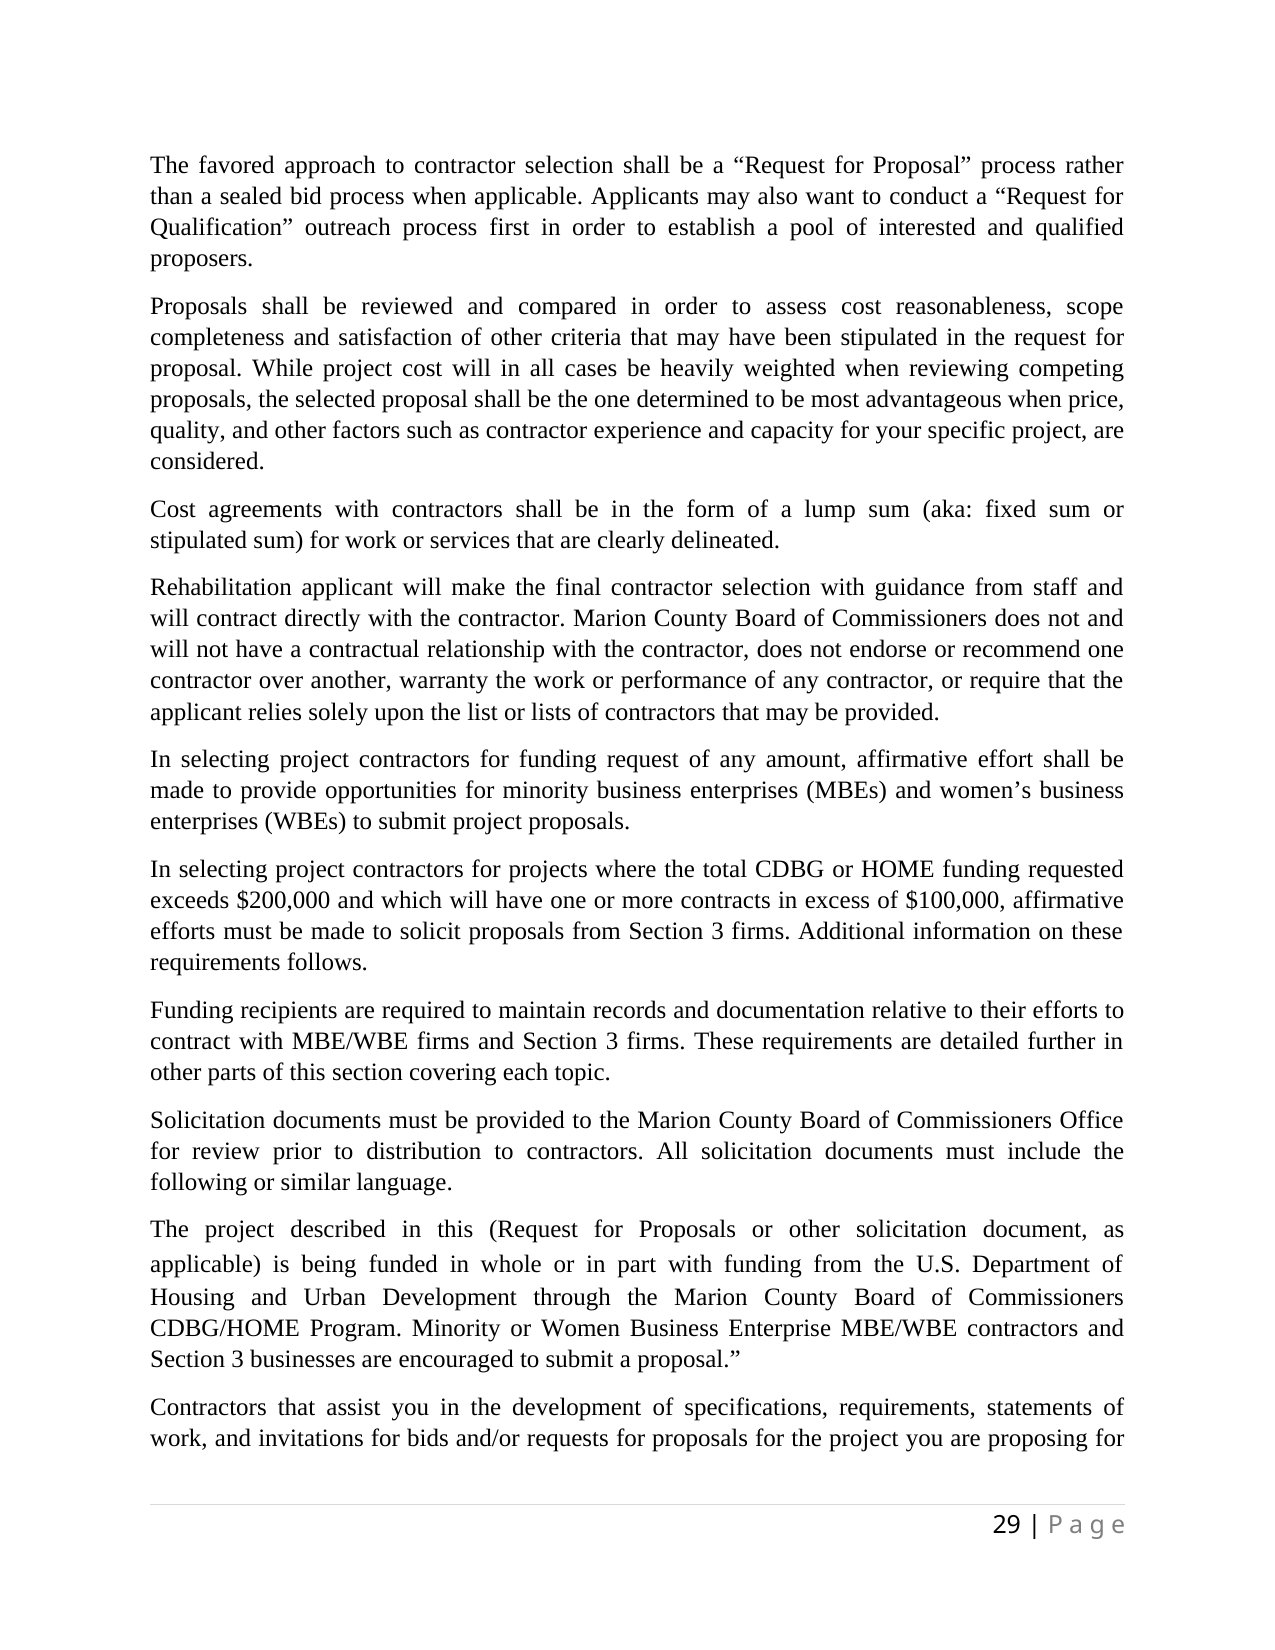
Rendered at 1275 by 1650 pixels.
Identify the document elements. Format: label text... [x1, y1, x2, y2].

text Rehabilitation applicant will make the final contractor selection with guidance from staff and will contract directly with the contractor. Marion County Board of Commissioners does not and will not have a contractual relationship with the contractor, does not endorse or recommend one contractor over another, warranty the work or performance of any contractor, or require that the applicant relies solely upon the list or lists of contractors that may be provided. [150, 572, 1125, 725]
text In selecting project contractors for funding request of any amount, affirmative effort shall be made to provide opportunities for minority business enterprises (MBEs) and women’s business enterprises (WBEs) to submit project proposals. [150, 744, 1125, 835]
text The favored approach to contractor selection shall be a “Request for Proposal” process rather than a sealed bid process when applicable. Applicants may also want to conduct a “Request for Qualification” outreach process first in order to establish a pool of interested and qualified proposers. [150, 150, 1125, 272]
text Proposals shall be reviewed and compared in order to assess cost reasonableness, scope completeness and satisfaction of other criteria that may have been stipulated in the request for proposal. While project cost will in all cases be heavily weighted when reviewing competing proposals, the selected proposal shall be the one determined to be most advantageous when price, quality, and other factors such as contractor experience and capacity for your specific project, are considered. [150, 291, 1125, 475]
text Funding recipients are required to maintain records and documentation relative to their efforts to contract with MBE/WBE firms and Section 3 firms. These requirements are detailed further in other parts of this section covering each topic. [150, 995, 1125, 1086]
text In selecting project contractors for projects where the total CDBG or HOME funding requested exceeds $200,000 and which will have one or more contracts in excess of $100,000, affirmative efforts must be made to solicit proposals from Section 3 firms. Additional information on these requirements follows. [150, 854, 1125, 976]
text The project described in this (Request for Proposals or other solicitation document, as applicable) is being funded in whole or in part with funding from the U.S. Department of Housing and Urban Development through the Marion County Board of Commissioners CDBG/HOME Program. Minority or Women Business Enterprise MBE/WBE contractors and Section 3 businesses are encouraged to submit a proposal.” [150, 1214, 1125, 1373]
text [150, 1392, 1125, 1452]
text Cost agreements with contractors shall be in the form of a lump sum (aka: fixed sum or stipulated sum) for work or services that are clearly delineated. [150, 494, 1125, 553]
text Solicitation documents must be provided to the Marion County Board of Commissioners Office for review prior to distribution to contractors. All solicitation documents must include the following or similar language. [150, 1105, 1125, 1196]
